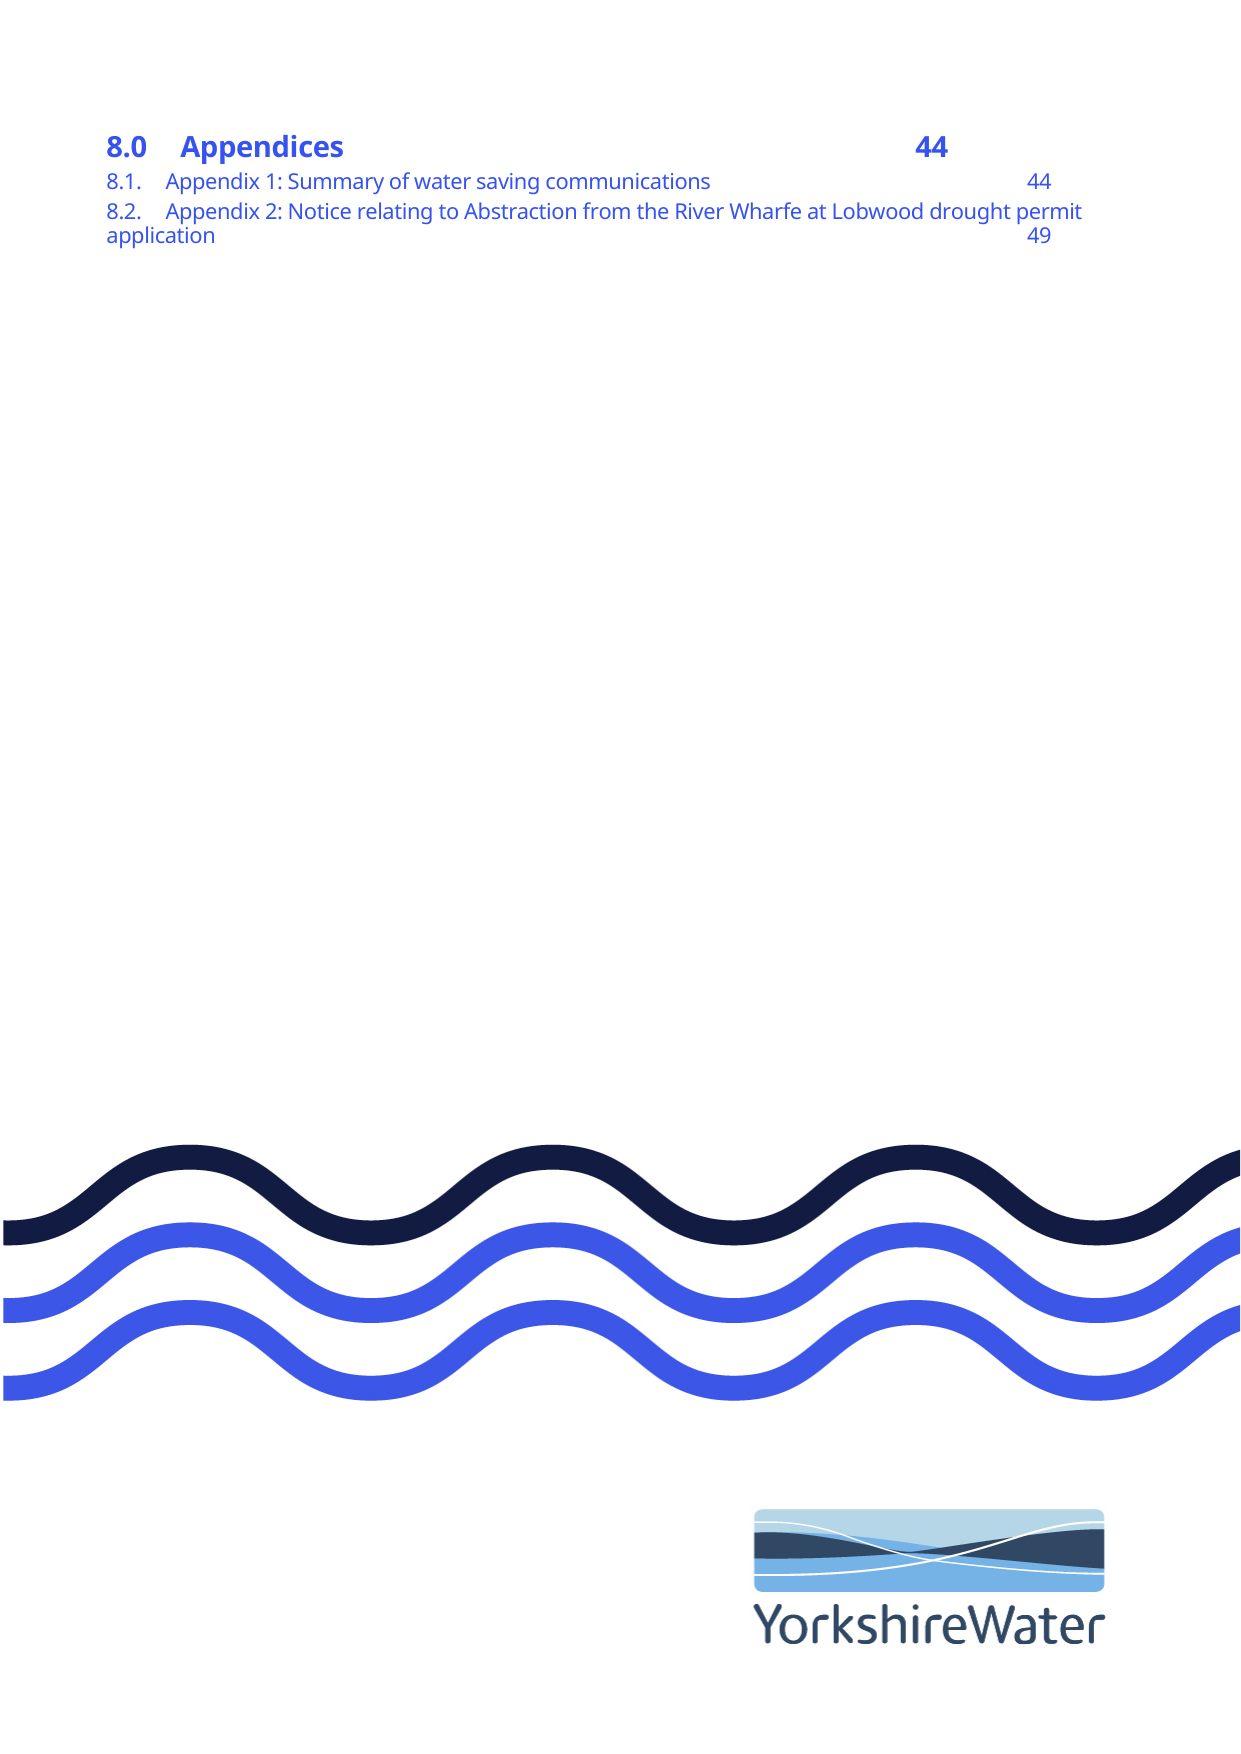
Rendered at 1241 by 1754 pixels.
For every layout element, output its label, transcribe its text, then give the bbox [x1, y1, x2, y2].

text 8.0 Appendices 44 [106, 130, 1098, 164]
text 8.2. Appendix 2: Notice relating to Abstraction from the River Wharfe at Lobwood drought permit application 49 [106, 198, 1098, 250]
text 8.1. Appendix 1: Summary of water saving communications 44 [106, 168, 1098, 194]
picture [3, 26, 1241, 1754]
